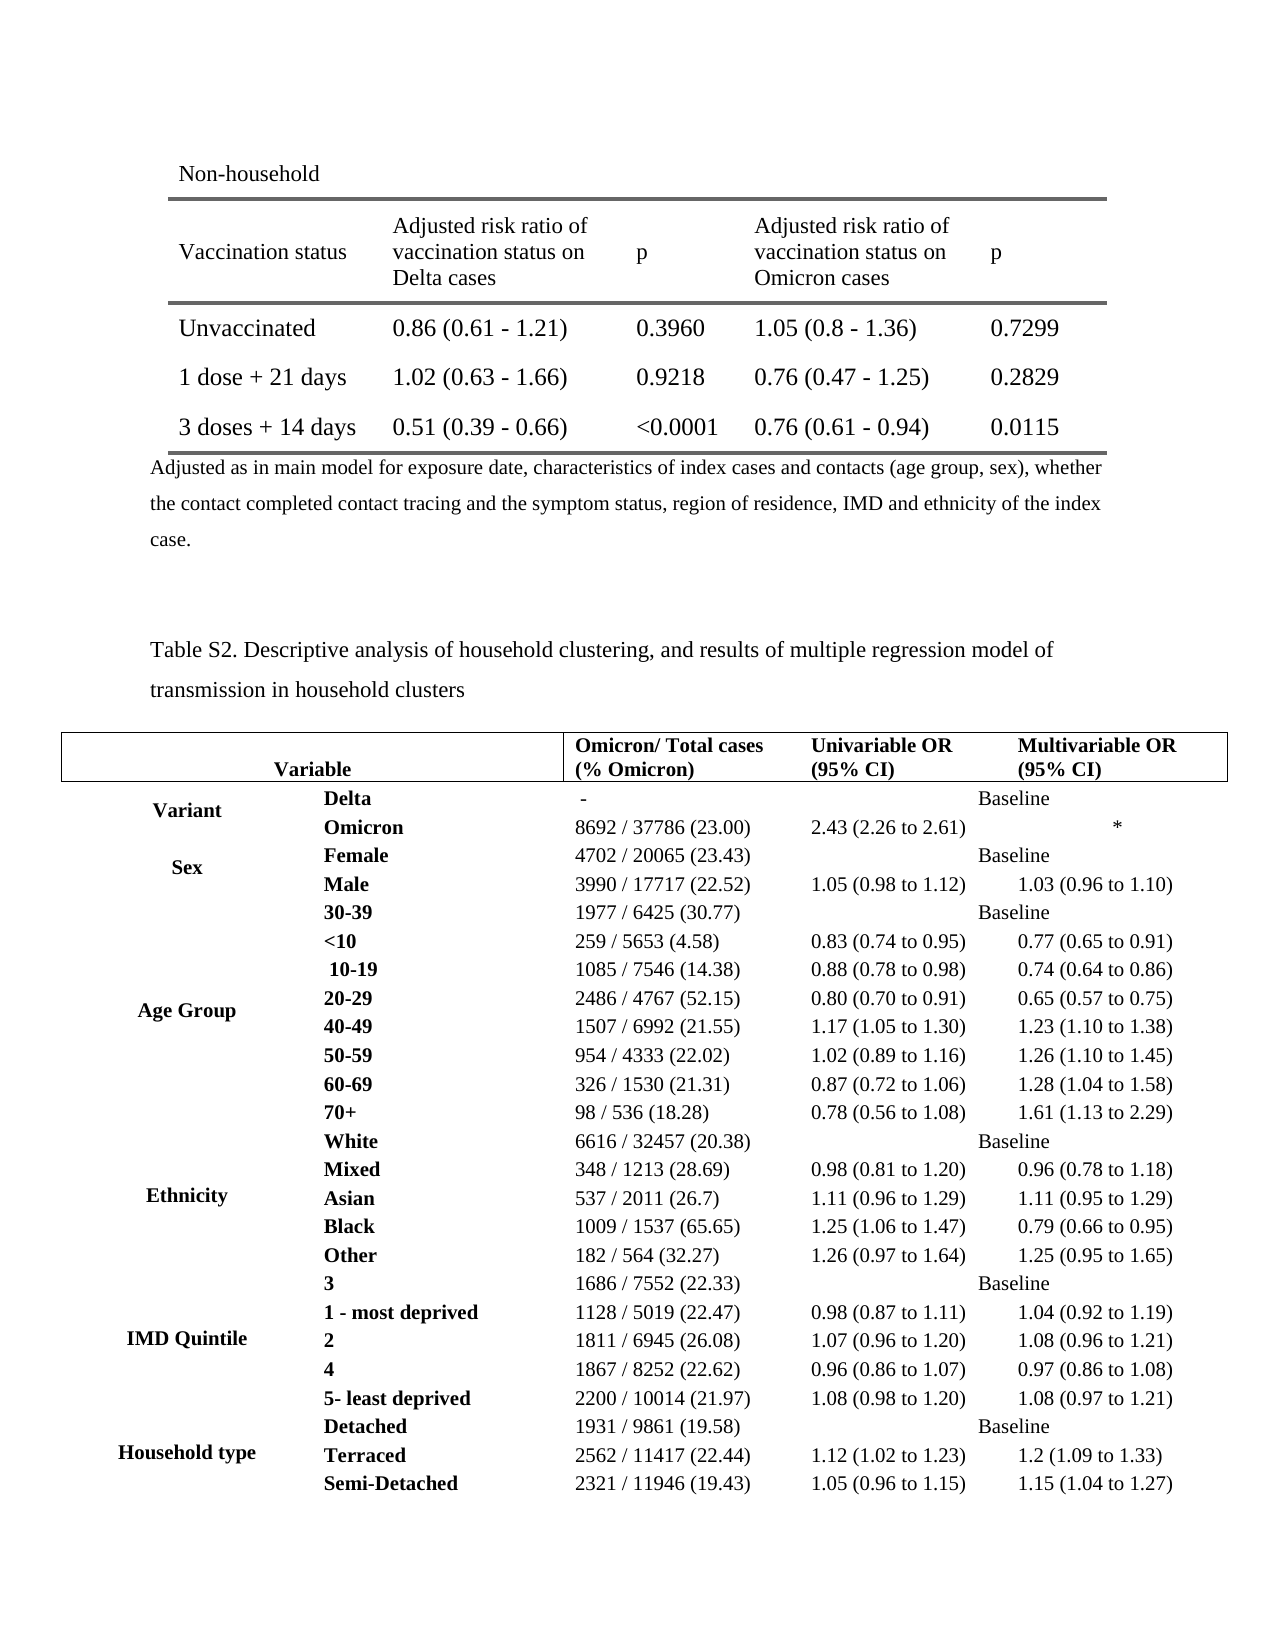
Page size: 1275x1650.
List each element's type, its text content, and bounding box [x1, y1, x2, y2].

table_cell 10-19 [313, 953, 563, 981]
table_cell 8692 / 37786 (23.00) [564, 810, 799, 839]
table_cell 0.79 (0.66 to 0.95) [1006, 1210, 1228, 1238]
table_cell p [980, 201, 1107, 301]
table_cell Baseline [800, 1124, 1228, 1153]
table_cell Unvaccinated [168, 305, 382, 352]
table_cell 0.7299 [980, 305, 1107, 352]
table_cell 0.80 (0.70 to 0.91) [800, 981, 1006, 1010]
table_cell * [1006, 810, 1228, 839]
table_cell 954 / 4333 (22.02) [564, 1039, 799, 1067]
table_cell Mixed [313, 1153, 563, 1181]
table_cell 1128 / 5019 (22.47) [564, 1295, 799, 1324]
table_cell 0.78 (0.56 to 1.08) [800, 1096, 1006, 1124]
table_cell Vaccination status [168, 201, 382, 301]
table_cell Baseline [800, 1410, 1228, 1438]
table_cell 1.05 (0.96 to 1.15) [800, 1467, 1006, 1495]
table_header Non-household [168, 150, 1107, 197]
table_cell 1.15 (1.04 to 1.27) [1006, 1467, 1228, 1495]
table_cell 0.88 (0.78 to 0.98) [800, 953, 1006, 981]
table_cell 0.2829 [980, 352, 1107, 401]
table_cell Asian [313, 1181, 563, 1210]
table_cell 2200 / 10014 (21.97) [564, 1381, 799, 1409]
table_cell Baseline [800, 839, 1228, 867]
table_cell 6616 / 32457 (20.38) [564, 1124, 799, 1153]
table_cell 348 / 1213 (28.69) [564, 1153, 799, 1181]
table_cell 0.74 (0.64 to 0.86) [1006, 953, 1228, 981]
table_cell 1.08 (0.96 to 1.21) [1006, 1324, 1228, 1352]
table_cell 1.17 (1.05 to 1.30) [800, 1010, 1006, 1038]
table_cell 2 [313, 1324, 563, 1352]
table_cell 182 / 564 (32.27) [564, 1238, 799, 1267]
table_cell White [313, 1124, 563, 1153]
table_cell 1.25 (1.06 to 1.47) [800, 1210, 1006, 1238]
table_cell 1009 / 1537 (65.65) [564, 1210, 799, 1238]
table_cell Age Group [61, 896, 312, 1124]
table_cell Adjusted risk ratio of vaccination status on Omicron cases [744, 201, 980, 301]
table_cell 1.28 (1.04 to 1.58) [1006, 1067, 1228, 1096]
table_cell 1 - most deprived [313, 1295, 563, 1324]
table_cell Female [313, 839, 563, 867]
table_cell 1.26 (1.10 to 1.45) [1006, 1039, 1228, 1067]
table_cell Adjusted risk ratio of vaccination status on Delta cases [382, 201, 626, 301]
table_header Omicron/ Total cases (% Omicron) [564, 733, 799, 781]
table_cell 1.12 (1.02 to 1.23) [800, 1438, 1006, 1467]
table_cell 1.08 (0.98 to 1.20) [800, 1381, 1006, 1409]
table_cell 1085 / 7546 (14.38) [564, 953, 799, 981]
table_cell 2562 / 11417 (22.44) [564, 1438, 799, 1467]
table_cell IMD Quintile [61, 1267, 312, 1409]
table_cell 0.97 (0.86 to 1.08) [1006, 1353, 1228, 1381]
table_cell 0.0115 [980, 401, 1107, 451]
table_cell Black [313, 1210, 563, 1238]
table_cell - [564, 782, 799, 810]
table_cell 0.86 (0.61 - 1.21) [382, 305, 626, 352]
table_cell 98 / 536 (18.28) [564, 1096, 799, 1124]
table_cell 1.04 (0.92 to 1.19) [1006, 1295, 1228, 1324]
table_cell 1.11 (0.95 to 1.29) [1006, 1181, 1228, 1210]
table_cell 3 doses + 14 days [168, 401, 382, 451]
table_cell 1977 / 6425 (30.77) [564, 896, 799, 924]
table_cell 0.96 (0.78 to 1.18) [1006, 1153, 1228, 1181]
table_cell 0.51 (0.39 - 0.66) [382, 401, 626, 451]
table_cell 1.05 (0.8 - 1.36) [744, 305, 980, 352]
table_cell Baseline [800, 896, 1228, 924]
table_cell 3990 / 17717 (22.52) [564, 867, 799, 896]
table_cell 1.08 (0.97 to 1.21) [1006, 1381, 1228, 1409]
table_cell Household type [61, 1410, 312, 1495]
table_cell 1.2 (1.09 to 1.33) [1006, 1438, 1228, 1467]
table_cell 2321 / 11946 (19.43) [564, 1467, 799, 1495]
table_cell 4702 / 20065 (23.43) [564, 839, 799, 867]
table_cell Sex [61, 839, 312, 896]
table_cell 0.65 (0.57 to 0.75) [1006, 981, 1228, 1010]
table_cell Delta [313, 782, 563, 810]
table_cell 40-49 [313, 1010, 563, 1038]
table_cell 3 [313, 1267, 563, 1295]
text Table S2. Descriptive analysis of household clustering, and results of multiple regression model of transmission in household clusters [150, 636, 1125, 702]
table_cell 50-59 [313, 1039, 563, 1067]
table_cell 0.98 (0.81 to 1.20) [800, 1153, 1006, 1181]
table_cell Semi-Detached [313, 1467, 563, 1495]
table_cell Omicron [313, 810, 563, 839]
table_cell 1 dose + 21 days [168, 352, 382, 401]
table_cell 1.61 (1.13 to 2.29) [1006, 1096, 1228, 1124]
table_cell Ethnicity [61, 1124, 312, 1267]
table_cell Detached [313, 1410, 563, 1438]
table_cell 0.3960 [626, 305, 744, 352]
table_header Variable [62, 733, 563, 781]
table_cell 4 [313, 1353, 563, 1381]
table_cell 537 / 2011 (26.7) [564, 1181, 799, 1210]
table_cell 1.02 (0.63 - 1.66) [382, 352, 626, 401]
table_header Univariable OR (95% CI) [800, 733, 1006, 781]
table_cell 1.11 (0.96 to 1.29) [800, 1181, 1006, 1210]
table_cell 5- least deprived [313, 1381, 563, 1409]
table_cell 0.87 (0.72 to 1.06) [800, 1067, 1006, 1096]
table_cell 1.07 (0.96 to 1.20) [800, 1324, 1006, 1352]
table_cell 0.77 (0.65 to 0.91) [1006, 924, 1228, 953]
table_header Multivariable OR (95% CI) [1006, 733, 1227, 781]
table_cell 1686 / 7552 (22.33) [564, 1267, 799, 1295]
table_cell 326 / 1530 (21.31) [564, 1067, 799, 1096]
table_cell 0.83 (0.74 to 0.95) [800, 924, 1006, 953]
table_cell 0.76 (0.61 - 0.94) [744, 401, 980, 451]
table_cell 1.23 (1.10 to 1.38) [1006, 1010, 1228, 1038]
table_cell 0.98 (0.87 to 1.11) [800, 1295, 1006, 1324]
table_cell 2.43 (2.26 to 2.61) [800, 810, 1006, 839]
table_cell Terraced [313, 1438, 563, 1467]
table_cell <10 [313, 924, 563, 953]
table_cell 1507 / 6992 (21.55) [564, 1010, 799, 1038]
table_cell Other [313, 1238, 563, 1267]
table_cell 2486 / 4767 (52.15) [564, 981, 799, 1010]
table_cell 0.9218 [626, 352, 744, 401]
table_cell 1.26 (0.97 to 1.64) [800, 1238, 1006, 1267]
table_cell 20-29 [313, 981, 563, 1010]
table_cell 1867 / 8252 (22.62) [564, 1353, 799, 1381]
table_cell 1.05 (0.98 to 1.12) [800, 867, 1006, 896]
table_cell 1811 / 6945 (26.08) [564, 1324, 799, 1352]
table_cell 60-69 [313, 1067, 563, 1096]
table_cell 1.02 (0.89 to 1.16) [800, 1039, 1006, 1067]
table_cell Baseline [800, 1267, 1228, 1295]
table_cell 0.76 (0.47 - 1.25) [744, 352, 980, 401]
table_cell 30-39 [313, 896, 563, 924]
table_cell 1931 / 9861 (19.58) [564, 1410, 799, 1438]
table_cell 70+ [313, 1096, 563, 1124]
text Adjusted as in main model for exposure date, characteristics of index cases and contacts (age group, sex), whether the contact completed contact tracing and the symptom status, region of residence, IMD and ethnicity of the index case. [150, 455, 1125, 551]
table_cell 0.96 (0.86 to 1.07) [800, 1353, 1006, 1381]
table_cell <0.0001 [626, 401, 744, 451]
table_cell Variant [61, 782, 312, 839]
table_cell 259 / 5653 (4.58) [564, 924, 799, 953]
table_cell 1.03 (0.96 to 1.10) [1006, 867, 1228, 896]
table_cell Baseline [800, 782, 1228, 810]
table_cell p [626, 201, 744, 301]
table_cell Male [313, 867, 563, 896]
table_cell 1.25 (0.95 to 1.65) [1006, 1238, 1228, 1267]
